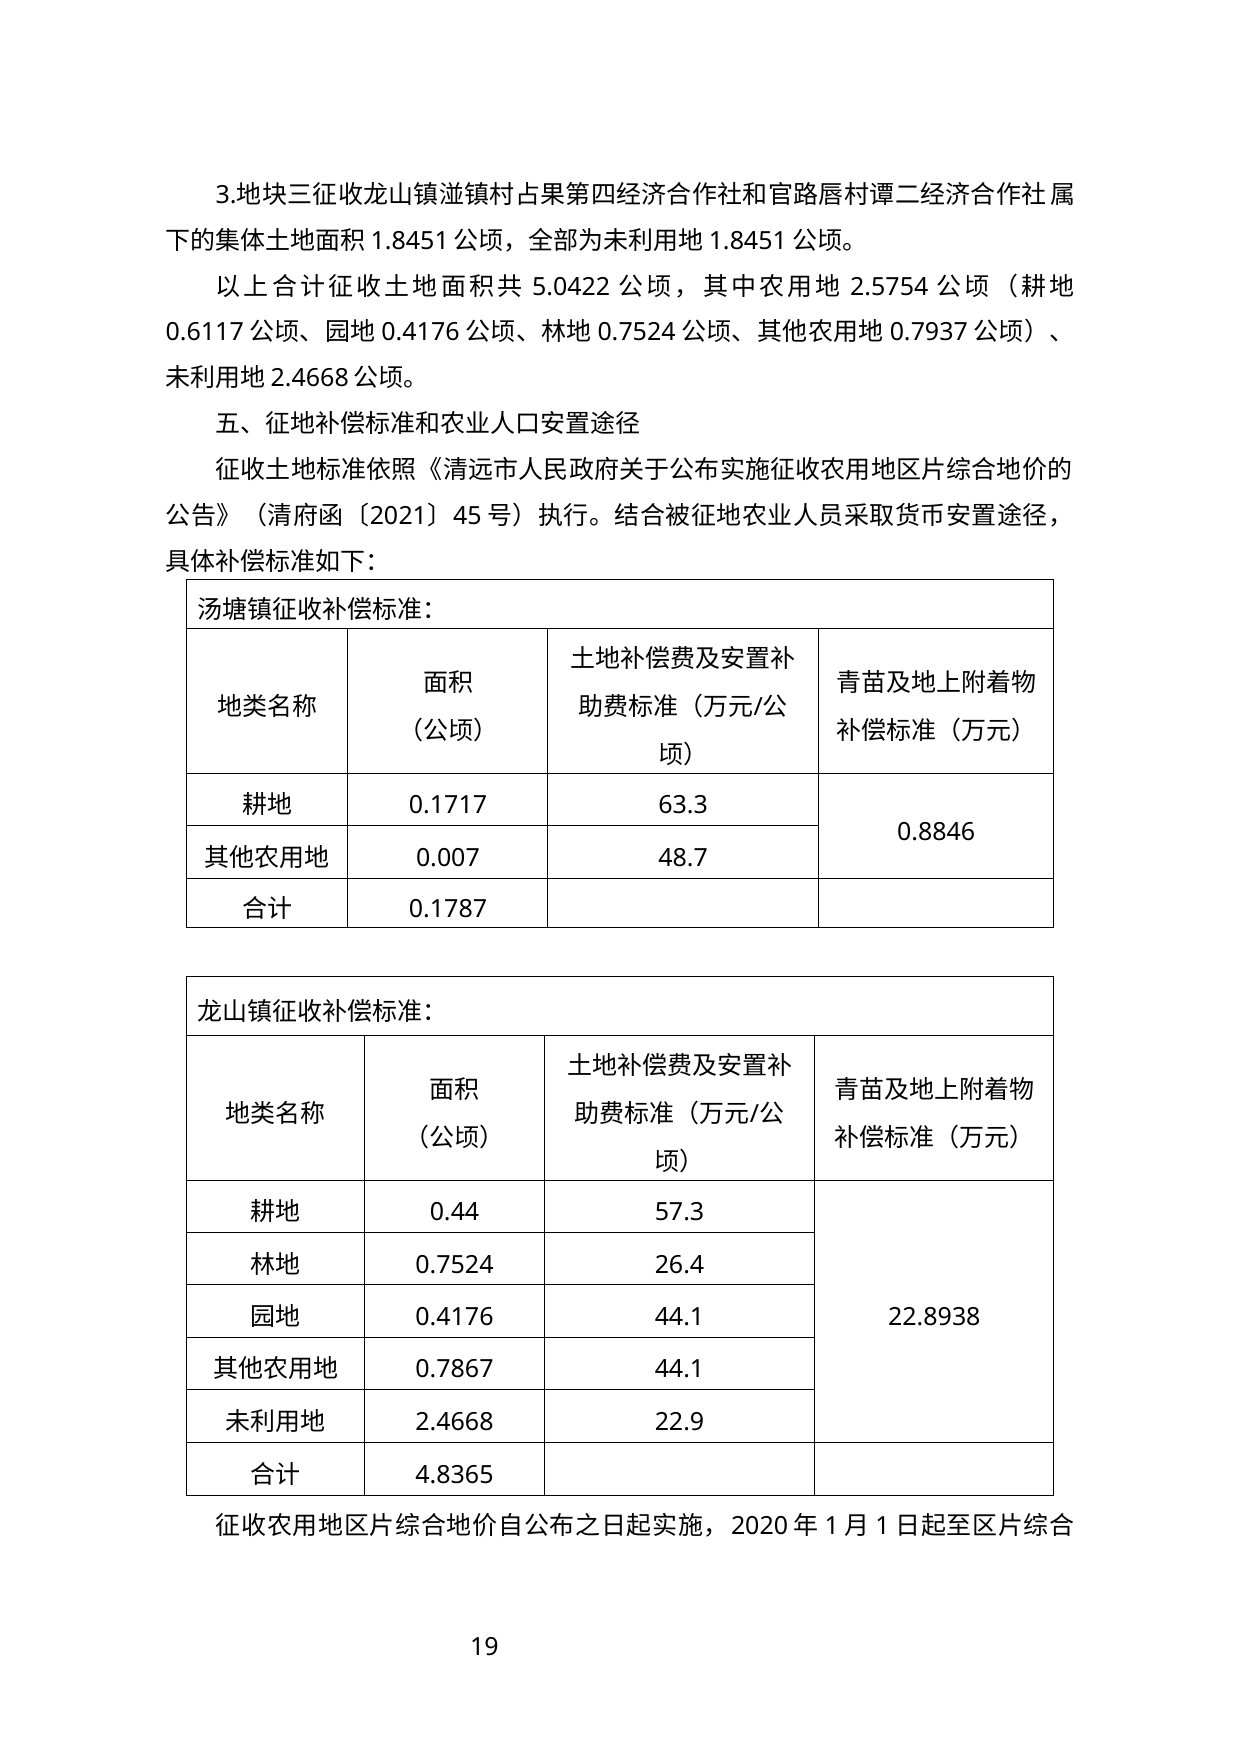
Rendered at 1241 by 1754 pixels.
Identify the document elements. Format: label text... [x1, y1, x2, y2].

text 征收土地标准依照《清远市人民政府关于公布实施征收农用地区片综合地价的公告》（清府函〔2021〕45号）执行。结合被征地农业人员采取货币安置途径，具体补偿标准如下： [165, 442, 1075, 579]
table_cell 青苗及地上附着物补偿标准（万元） [815, 1036, 1053, 1179]
table_cell 林地 [187, 1233, 364, 1284]
table_cell 耕地 [187, 774, 347, 825]
table_cell [819, 879, 1053, 927]
table_cell 57.3 [545, 1181, 814, 1232]
table_cell 0.7524 [365, 1233, 544, 1284]
text 五、征地补偿标准和农业人口安置途径 [165, 396, 1075, 442]
table_cell 0.4176 [365, 1285, 544, 1337]
table_cell 土地补偿费及安置补助费标准（万元/公顷） [548, 629, 818, 773]
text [165, 1496, 1075, 1544]
table_cell 0.007 [348, 826, 547, 878]
table_cell 22.8938 [815, 1181, 1053, 1442]
list 3.地块三征收龙山镇湴镇村占果第四经济合作社和官路唇村谭二经济合作社属下的集体土地面积1.8451公顷，全部为未利用地1.8451公顷。 [165, 167, 1075, 258]
table_cell [545, 1443, 814, 1495]
table_cell 其他农用地 [187, 1338, 364, 1389]
table_cell [548, 879, 818, 927]
table_cell 地类名称 [187, 629, 347, 773]
table_header 龙山镇征收补偿标准： [187, 977, 1053, 1035]
table_header 汤塘镇征收补偿标准： [187, 580, 1053, 628]
table_cell 地类名称 [187, 1036, 364, 1179]
table_cell 合计 [187, 1443, 364, 1495]
table_cell 22.9 [545, 1390, 814, 1442]
table_cell 其他农用地 [187, 826, 347, 878]
table_cell [815, 1443, 1053, 1495]
table_cell 0.1787 [348, 879, 547, 927]
table_cell 园地 [187, 1285, 364, 1337]
table_cell 土地补偿费及安置补助费标准（万元/公顷） [545, 1036, 814, 1179]
table_cell 面积 （公顷） [348, 629, 547, 773]
table_cell 63.3 [548, 774, 818, 825]
table_cell 耕地 [187, 1181, 364, 1232]
table_cell 2.4668 [365, 1390, 544, 1442]
table_cell 44.1 [545, 1338, 814, 1389]
table_cell 44.1 [545, 1285, 814, 1337]
table_cell 0.1717 [348, 774, 547, 825]
table_cell 青苗及地上附着物补偿标准（万元） [819, 629, 1053, 773]
table_cell 0.7867 [365, 1338, 544, 1389]
list 以上合计征收土地面积共5.0422公顷，其中农用地2.5754公顷（耕地0.6117公顷、园地0.4176公顷、林地0.7524公顷、其他农用地0.7937公顷）、未利用地2.4668公顷。 [165, 258, 1075, 396]
table_cell 0.44 [365, 1181, 544, 1232]
table_cell 4.8365 [365, 1443, 544, 1495]
table_cell 48.7 [548, 826, 818, 878]
table_cell 0.8846 [819, 774, 1053, 878]
table_cell 面积 （公顷） [365, 1036, 544, 1179]
table_cell 合计 [187, 879, 347, 927]
table_cell 26.4 [545, 1233, 814, 1284]
table_cell 未利用地 [187, 1390, 364, 1442]
